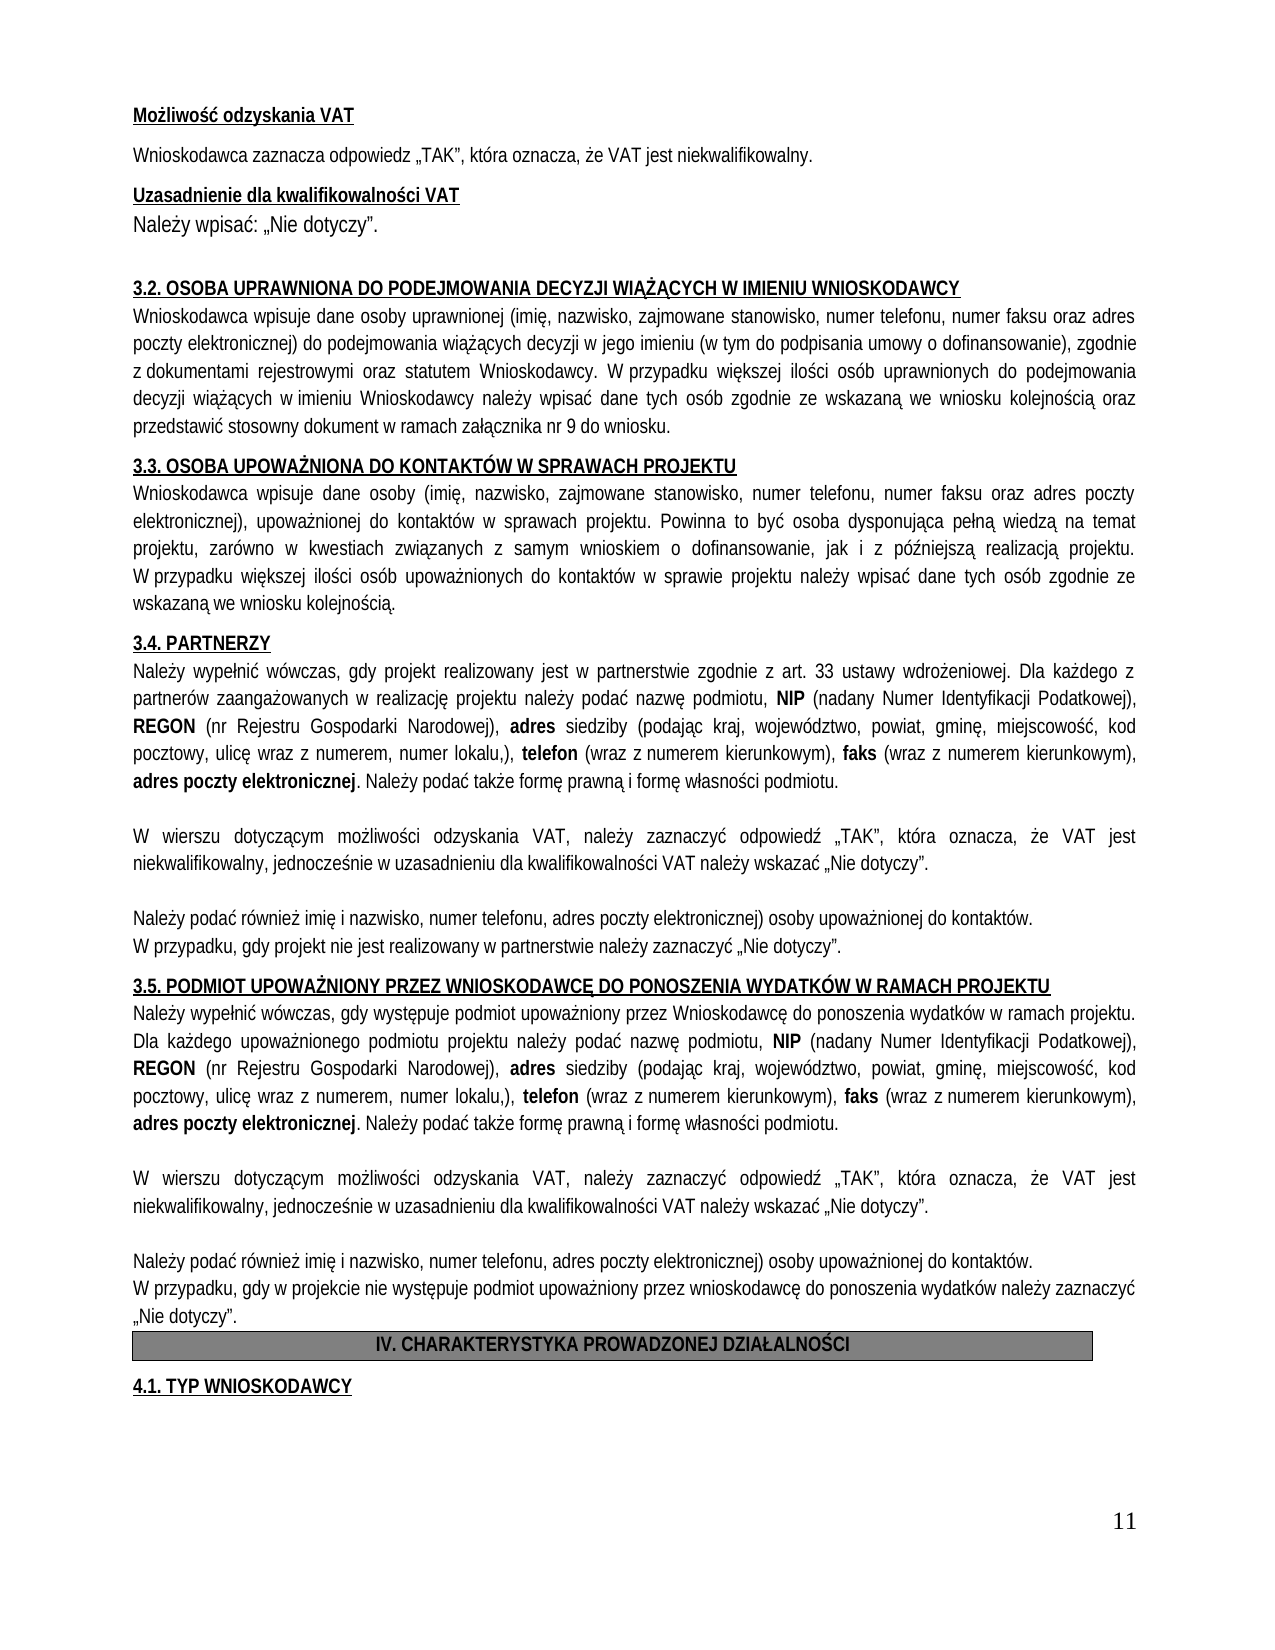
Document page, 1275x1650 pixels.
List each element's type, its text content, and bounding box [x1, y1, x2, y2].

text Uzasadnienie dla kwalifikowalności VAT [133, 183, 1137, 207]
text W wierszu dotyczącym możliwości odzyskania VAT, należy zaznaczyć odpowiedź „TAK”, która oznacza, że VAT jest niekwalifikowalny, jednocześnie w uzasadnieniu dla kwalifikowalności VAT należy wskazać „Nie dotyczy”. [133, 824, 1137, 875]
text W wierszu dotyczącym możliwości odzyskania VAT, należy zaznaczyć odpowiedź „TAK”, która oznacza, że VAT jest niekwalifikowalny, jednocześnie w uzasadnieniu dla kwalifikowalności VAT należy wskazać „Nie dotyczy”. [133, 1166, 1137, 1218]
text 3.4. PARTNERZY [133, 631, 1137, 655]
text Możliwość odzyskania VAT [133, 103, 1137, 127]
text Należy wypełnić wówczas, gdy występuje podmiot upoważniony przez Wnioskodawcę do ponoszenia wydatków w ramach projektu. Dla każdego upoważnionego podmiotu projektu należy podać nazwę podmiotu, NIP (nadany Numer Identyfikacji Podatkowej), REGON (nr Rejestru Gospodarki Narodowej), adres siedziby (podając kraj, województwo, powiat, gminę, miejscowość, kod pocztowy, ulicę wraz z numerem, numer lokalu,), telefon (wraz z numerem kierunkowym), faks (wraz z numerem kierunkowym), adres poczty elektronicznej. Należy podać także formę prawną i formę własności podmiotu. [133, 1001, 1137, 1135]
text Wnioskodawca zaznacza odpowiedz „TAK”, która oznacza, że VAT jest niekwalifikowalny. [133, 143, 1137, 167]
text W przypadku, gdy projekt nie jest realizowany w partnerstwie należy zaznaczyć „Nie dotyczy”. [133, 934, 1137, 958]
text Należy wpisać: „Nie dotyczy”. [133, 211, 1137, 237]
text 3.5. PODMIOT UPOWAŻNIONY PRZEZ WNIOSKODAWCĘ DO PONOSZENIA WYDATKÓW W RAMACH PROJEKTU [133, 974, 1137, 998]
text W przypadku, gdy w projekcie nie występuje podmiot upoważniony przez wnioskodawcę do ponoszenia wydatków należy zaznaczyć „Nie dotyczy”. [133, 1276, 1137, 1328]
table_header IV. CHARAKTERYSTYKA PROWADZONEJ DZIAŁALNOŚCI [133, 1332, 1092, 1360]
text Wnioskodawca wpisuje dane osoby uprawnionej (imię, nazwisko, zajmowane stanowisko, numer telefonu, numer faksu oraz adres poczty elektronicznej) do podejmowania wiążących decyzji w jego imieniu (w tym do podpisania umowy o dofinansowanie), zgodnie z dokumentami rejestrowymi oraz statutem Wnioskodawcy. W przypadku większej ilości osób uprawnionych do podejmowania decyzji wiążących w imieniu Wnioskodawcy należy wpisać dane tych osób zgodnie ze wskazaną we wniosku kolejnością oraz przedstawić stosowny dokument w ramach załącznika nr 9 do wniosku. [133, 304, 1137, 438]
text 3.2. OSOBA UPRAWNIONA DO PODEJMOWANIA DECYZJI WIĄŻĄCYCH W IMIENIU WNIOSKODAWCY [133, 276, 1137, 300]
text Wnioskodawca wpisuje dane osoby (imię, nazwisko, zajmowane stanowisko, numer telefonu, numer faksu oraz adres poczty elektronicznej), upoważnionej do kontaktów w sprawach projektu. Powinna to być osoba dysponująca pełną wiedzą na temat projektu, zarówno w kwestiach związanych z samym wnioskiem o dofinansowanie, jak i z późniejszą realizacją projektu. W przypadku większej ilości osób upoważnionych do kontaktów w sprawie projektu należy wpisać dane tych osób zgodnie ze wskazaną we wniosku kolejnością. [133, 481, 1137, 615]
text Należy podać również imię i nazwisko, numer telefonu, adres poczty elektronicznej) osoby upoważnionej do kontaktów. [133, 906, 1137, 930]
text Należy podać również imię i nazwisko, numer telefonu, adres poczty elektronicznej) osoby upoważnionej do kontaktów. [133, 1249, 1137, 1273]
text Należy wypełnić wówczas, gdy projekt realizowany jest w partnerstwie zgodnie z art. 33 ustawy wdrożeniowej. Dla każdego z partnerów zaangażowanych w realizację projektu należy podać nazwę podmiotu, NIP (nadany Numer Identyfikacji Podatkowej), REGON (nr Rejestru Gospodarki Narodowej), adres siedziby (podając kraj, województwo, powiat, gminę, miejscowość, kod pocztowy, ulicę wraz z numerem, numer lokalu,), telefon (wraz z numerem kierunkowym), faks (wraz z numerem kierunkowym), adres poczty elektronicznej. Należy podać także formę prawną i formę własności podmiotu. [133, 659, 1137, 793]
text 4.1. TYP WNIOSKODAWCY [133, 1374, 1137, 1398]
text 3.3. OSOBA UPOWAŻNIONA DO KONTAKTÓW W SPRAWACH PROJEKTU [133, 454, 1137, 478]
